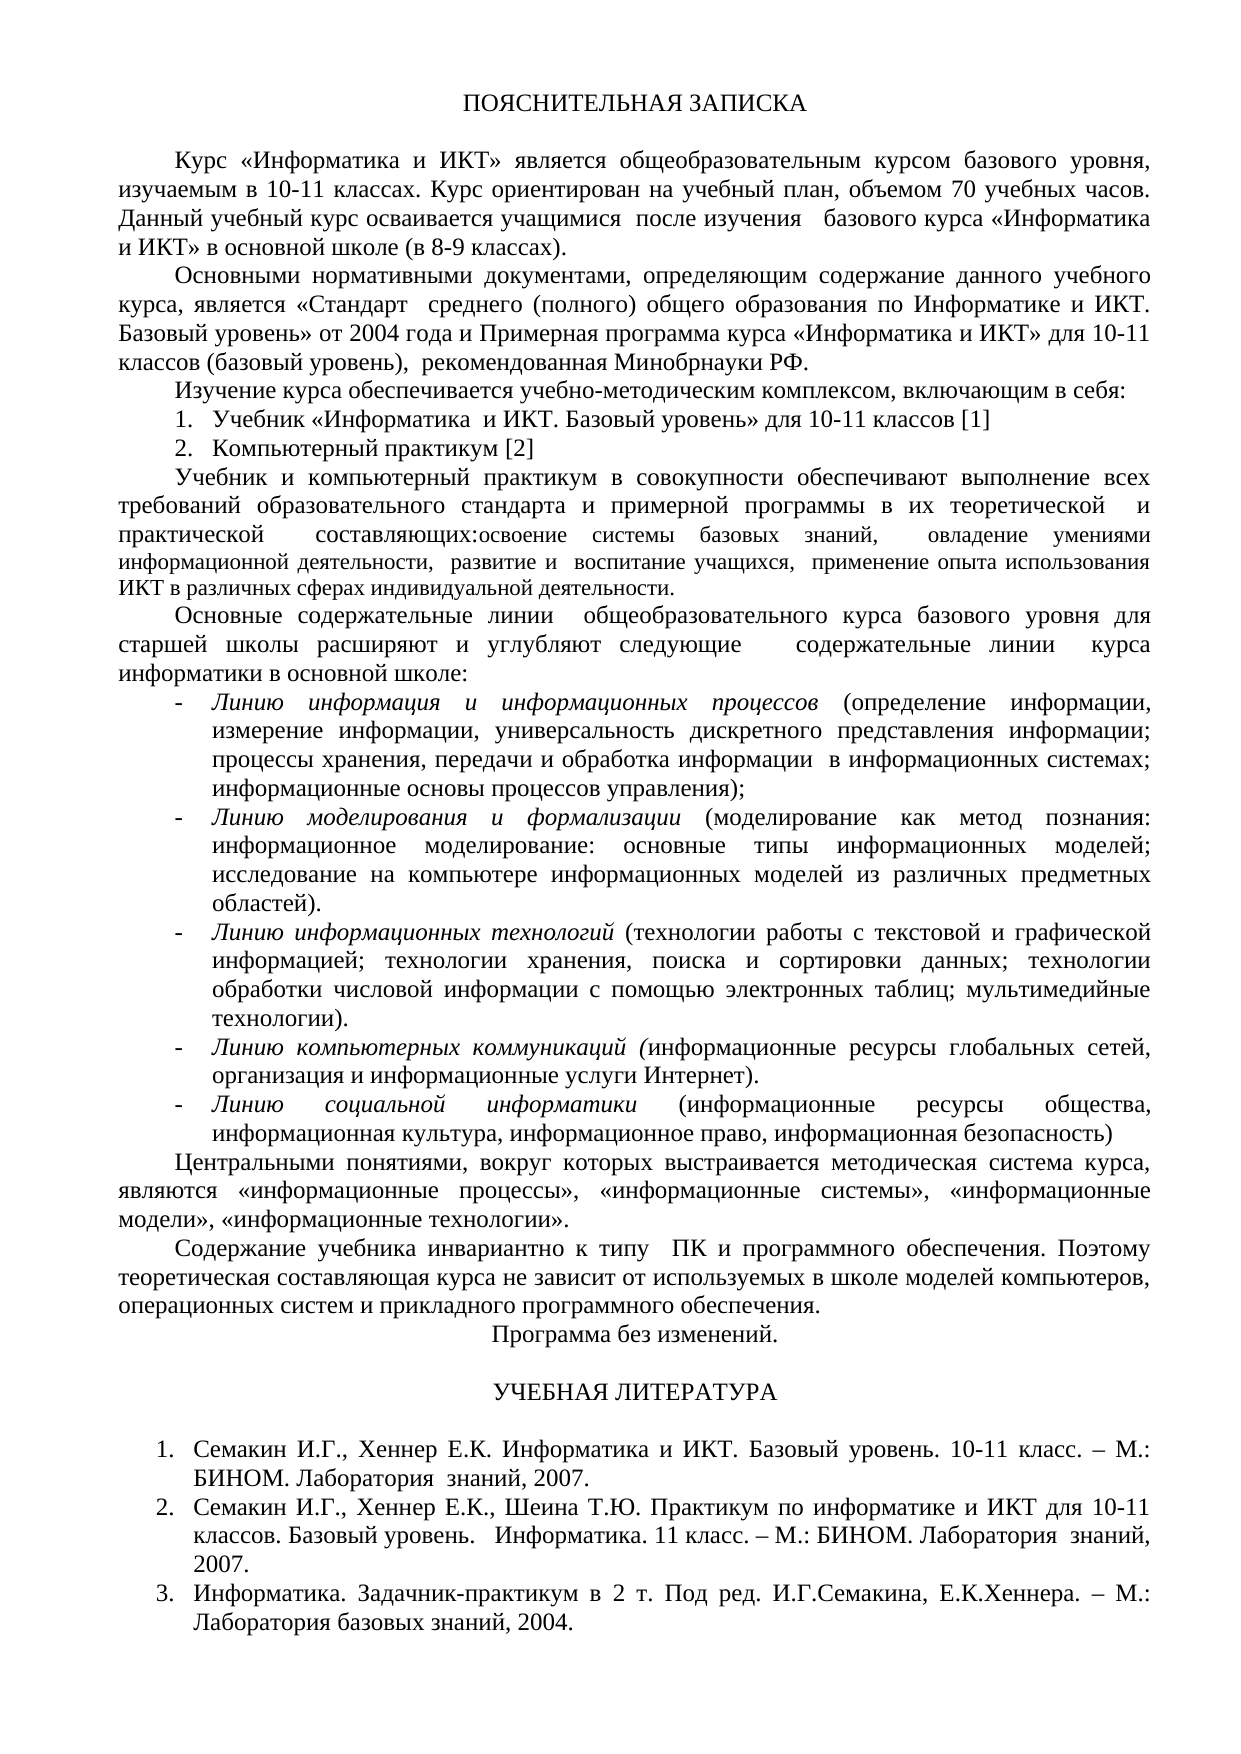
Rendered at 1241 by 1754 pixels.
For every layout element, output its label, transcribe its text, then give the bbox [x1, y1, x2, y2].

text Курс «Информатика и ИКТ» является общеобразовательным курсом базового уровня, изучаемым в 10-11 классах. Курс ориентирован на учебный план, объемом 70 учебных часов. Данный учебный курс осваивается учащимися после изучения базового курса «Информатика и ИКТ» в основной школе (в 8-9 классах). [118, 145, 1152, 260]
text Основные содержательные линии общеобразовательного курса базового уровня для старшей школы расширяют и углубляют следующие содержательные линии курса информатики в основной школе: [118, 601, 1152, 687]
list Линию компьютерных коммуникаций (информационные ресурсы глобальных сетей, организация и информационные услуги Интернет). [174, 1032, 1152, 1089]
list Линию социальной информатики (информационные ресурсы общества, информационная культура, информационное право, информационная безопасность) [174, 1089, 1152, 1147]
list Компьютерный практикум [2] [174, 433, 1152, 462]
list Семакин И.Г., Хеннер Е.К. Информатика и ИКТ. Базовый уровень. 10-11 класс. – М.: БИНОМ. Лаборатория знаний, 2007. [156, 1434, 1152, 1492]
text Основными нормативными документами, определяющим содержание данного учебного курса, является «Стандарт среднего (полного) общего образования по Информатике и ИКТ. Базовый уровень» от 2004 года и Примерная программа курса «Информатика и ИКТ» для 10-11 классов (базовый уровень), рекомендованная Минобрнауки РФ. [118, 260, 1152, 375]
list Линию информационных технологий (технологии работы с текстовой и графической информацией; технологии хранения, поиска и сортировки данных; технологии обработки числовой информации с помощью электронных таблиц; мультимедийные технологии). [174, 917, 1152, 1032]
text Содержание учебника инвариантно к типу ПК и программного обеспечения. Поэтому теоретическая составляющая курса не зависит от используемых в школе моделей компьютеров, операционных систем и прикладного программного обеспечения. [118, 1233, 1152, 1319]
list Семакин И.Г., Хеннер Е.К., Шеина Т.Ю. Практикум по информатике и ИКТ для 10-11 классов. Базовый уровень. Информатика. 11 класс. – М.: БИНОМ. Лаборатория знаний, 2007. [156, 1492, 1152, 1578]
text УЧЕБНАЯ ЛИТЕРАТУРА [118, 1377, 1152, 1406]
list Информатика. Задачник-практикум в 2 т. Под ред. И.Г.Семакина, Е.К.Хеннера. – М.: Лаборатория базовых знаний, 2004. [156, 1578, 1152, 1636]
list Линию моделирования и формализации (моделирование как метод познания: информационное моделирование: основные типы информационных моделей; исследование на компьютере информационных моделей из различных предметных областей). [174, 802, 1152, 917]
text Программа без изменений. [118, 1319, 1152, 1348]
list Учебник «Информатика и ИКТ. Базовый уровень» для 10-11 классов [1] [174, 404, 1152, 433]
list Линию информация и информационных процессов (определение информации, измерение информации, универсальность дискретного представления информации; процессы хранения, передачи и обработка информации в информационных системах; информационные основы процессов управления); [174, 687, 1152, 802]
text ПОЯСНИТЕЛЬНАЯ ЗАПИСКА [118, 88, 1152, 117]
text Изучение курса обеспечивается учебно-методическим комплексом, включающим в себя: [118, 375, 1152, 404]
text Центральными понятиями, вокруг которых выстраивается методическая система курса, являются «информационные процессы», «информационные системы», «информационные модели», «информационные технологии». [118, 1147, 1152, 1233]
text Учебник и компьютерный практикум в совокупности обеспечивают выполнение всех требований образовательного стандарта и примерной программы в их теоретической и практической составляющих:освоение системы базовых знаний, овладение умениями информационной деятельности, развитие и воспитание учащихся, применение опыта использования ИКТ в различных сферах индивидуальной деятельности. [118, 462, 1152, 601]
